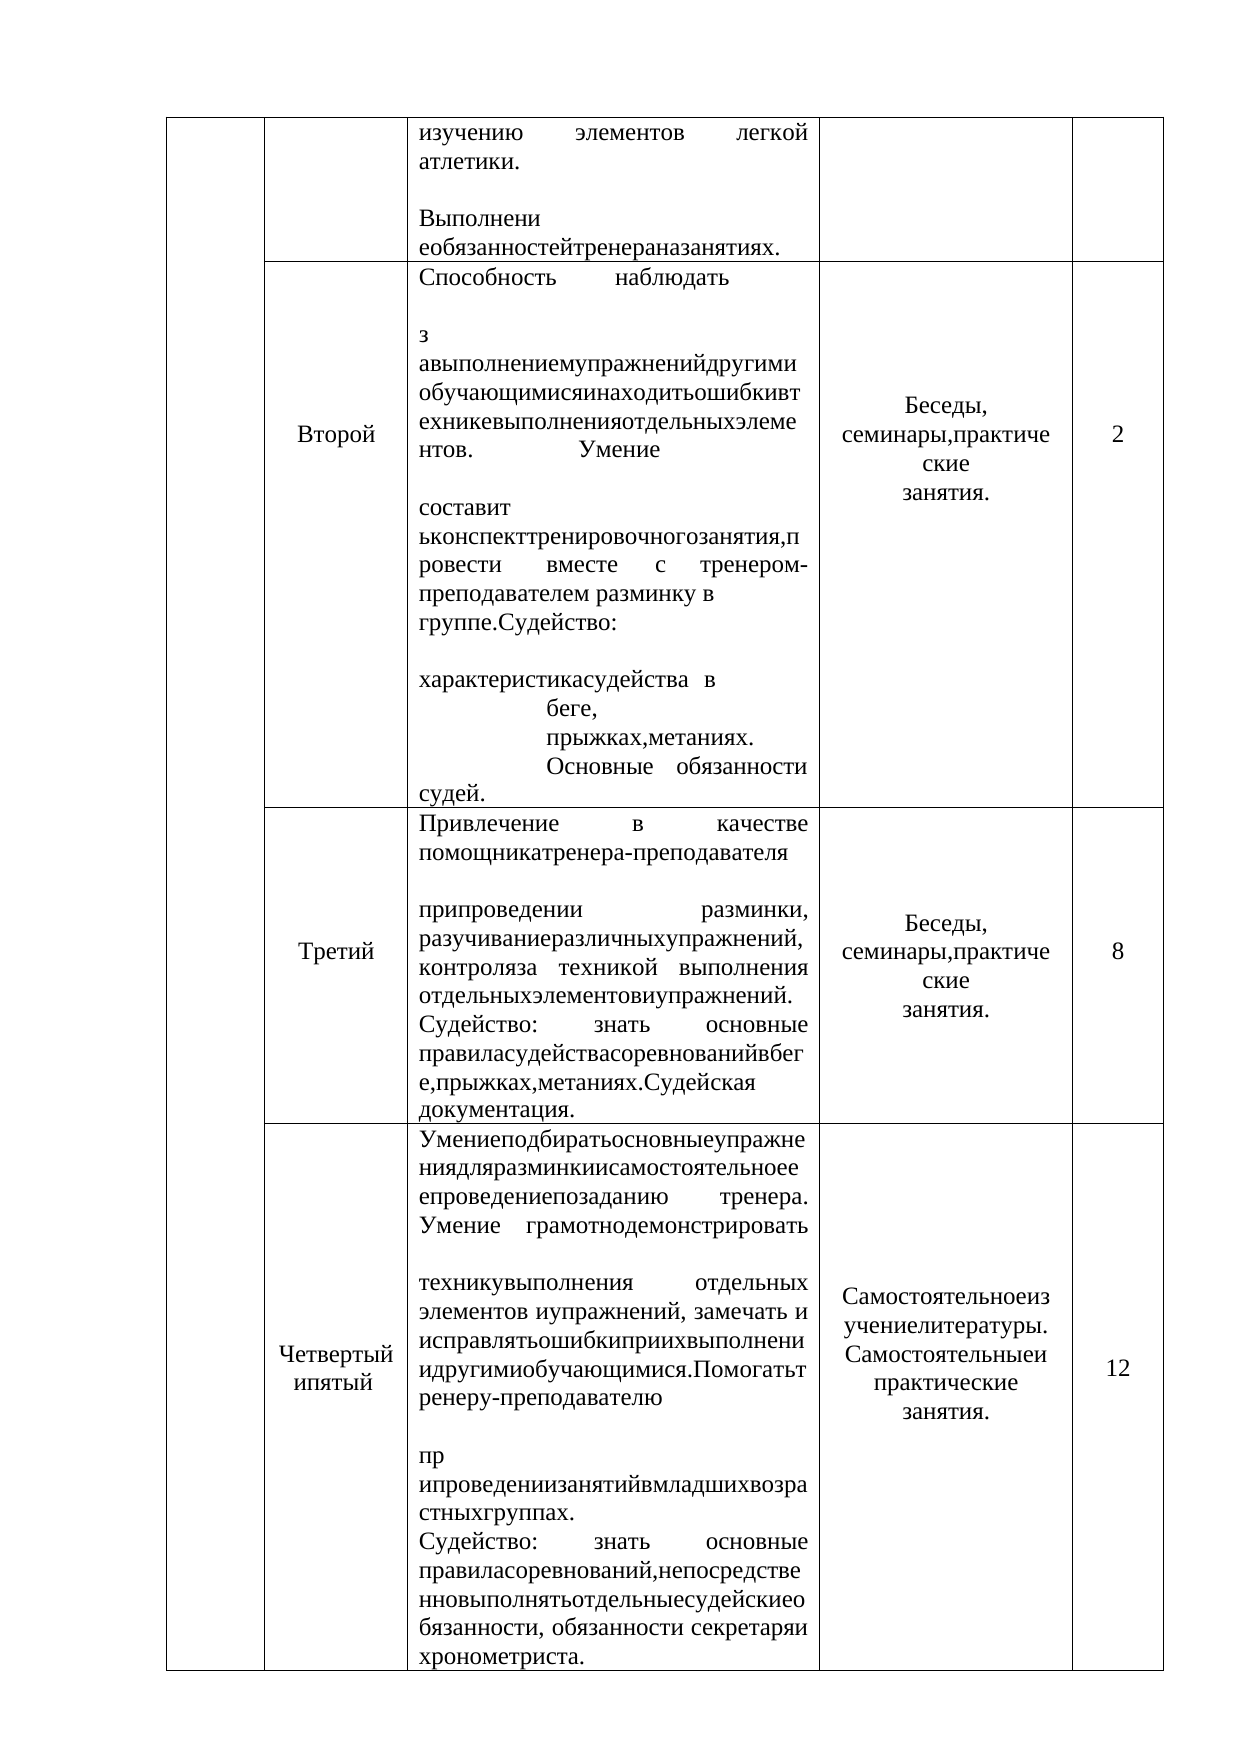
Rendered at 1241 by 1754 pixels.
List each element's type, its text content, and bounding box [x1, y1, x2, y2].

table_cell 12 [1073, 1124, 1163, 1670]
table_cell Способность наблюдать завыполнениемупражненийдругимиобучающимисяинаходитьошибкивтехникевыполненияотдельныхэлементов. Умение составитьконспекттренировочногозанятия,провести вместе с тренером-преподавателем разминку в группе.Судейство: характеристикасудейства в беге, прыжках,метаниях. Основные обязанности судей. [408, 262, 819, 807]
table_cell Четвертыйипятый [265, 1124, 407, 1670]
table_header [820, 118, 1072, 261]
table_header [265, 118, 407, 261]
table_cell Второй [265, 262, 407, 807]
table_cell Беседы, семинары,практические занятия. [820, 808, 1072, 1123]
table_cell Умениеподбиратьосновныеупражнениядляразминкиисамостоятельноееепроведениепозаданию тренера. Умение грамотнодемонстрировать техникувыполнения отдельных элементов иупражнений, замечать и исправлятьошибкиприихвыполнениидругимиобучающимися.Помогатьтренеру-преподавателю припроведениизанятийвмладшихвозрастныхгруппах. Судейство: знать основные правиласоревнований,непосредственновыполнятьотдельныесудейскиеобязанности, обязанности секретаряи хронометриста. [408, 1124, 819, 1670]
table_cell Третий [265, 808, 407, 1123]
table_header изучению элементов легкой атлетики. Выполнениеобязанностейтренераназанятиях. [408, 118, 819, 261]
table_header [167, 118, 264, 1670]
table_cell Самостоятельноеизучениелитературы. Самостоятельныеипрактические занятия. [820, 1124, 1072, 1670]
table_cell Привлечение в качестве помощникатренера-преподавателя припроведении разминки, разучиваниеразличныхупражнений,контроляза техникой выполнения отдельныхэлементовиупражнений. Судейство: знать основные правиласудействасоревнованийвбеге,прыжках,метаниях.Судейская документация. [408, 808, 819, 1123]
table_cell Беседы, семинары,практические занятия. [820, 262, 1072, 807]
table_cell 2 [1073, 262, 1163, 807]
table_cell 8 [1073, 808, 1163, 1123]
table_header [1073, 118, 1163, 261]
